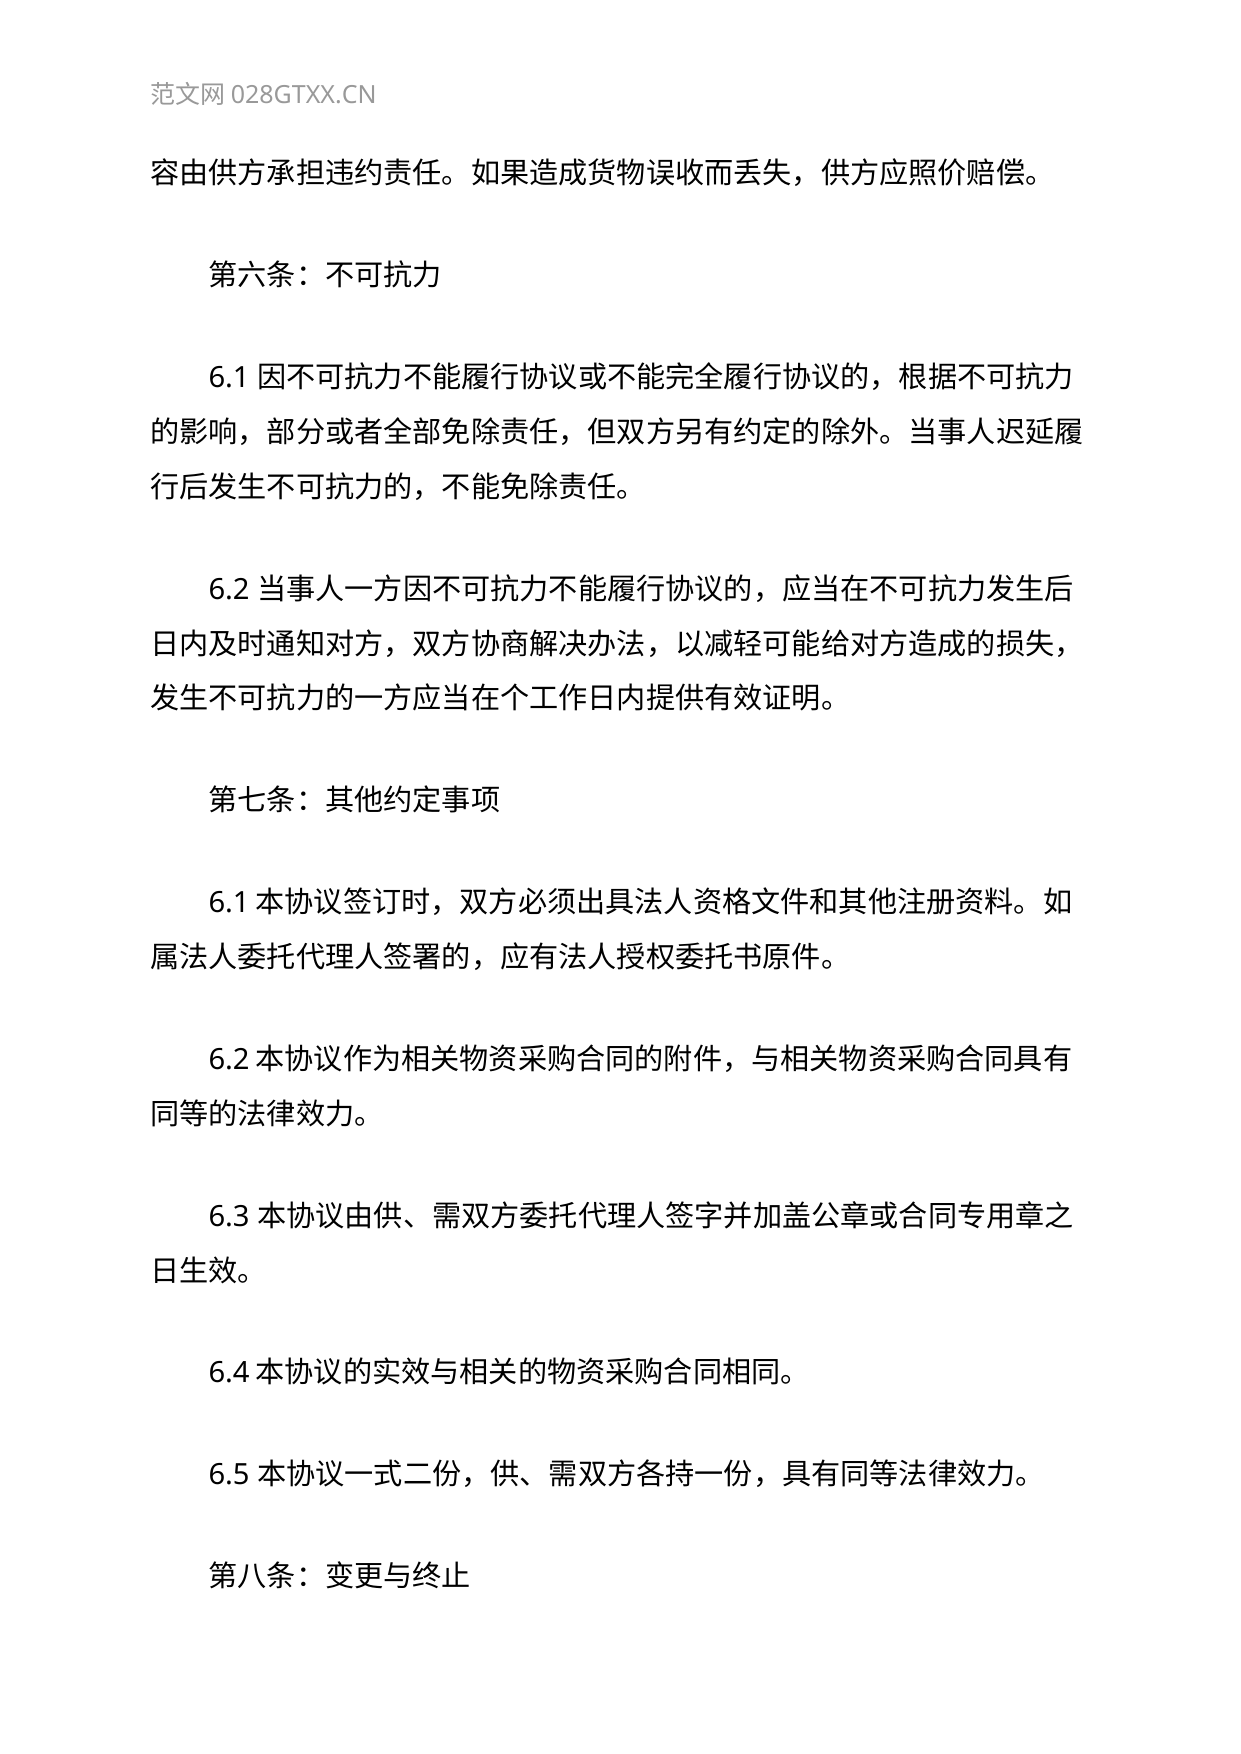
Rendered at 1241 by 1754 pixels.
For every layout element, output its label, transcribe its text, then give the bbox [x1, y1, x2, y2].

text 第七条：其他约定事项 [150, 777, 1090, 819]
text 6.1 因不可抗力不能履行协议或不能完全履行协议的，根据不可抗力的影响，部分或者全部免除责任，但双方另有约定的除外。当事人迟延履行后发生不可抗力的，不能免除责任。 [150, 353, 1090, 506]
text 第八条：变更与终止 [150, 1553, 1090, 1595]
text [150, 150, 1090, 192]
text 6.1本协议签订时，双方必须出具法人资格文件和其他注册资料。如属法人委托代理人签署的，应有法人授权委托书原件。 [150, 879, 1090, 976]
text 第六条：不可抗力 [150, 252, 1090, 294]
text 6.3 本协议由供、需双方委托代理人签字并加盖公章或合同专用章之日生效。 [150, 1192, 1090, 1289]
text 6.2 当事人一方因不可抗力不能履行协议的，应当在不可抗力发生后日内及时通知对方，双方协商解决办法，以减轻可能给对方造成的损失，发生不可抗力的一方应当在个工作日内提供有效证明。 [150, 565, 1090, 717]
text 6.4本协议的实效与相关的物资采购合同相同。 [150, 1349, 1090, 1391]
text 6.5 本协议一式二份，供、需双方各持一份，具有同等法律效力。 [150, 1451, 1090, 1493]
text 6.2本协议作为相关物资采购合同的附件，与相关物资采购合同具有同等的法律效力。 [150, 1035, 1090, 1133]
